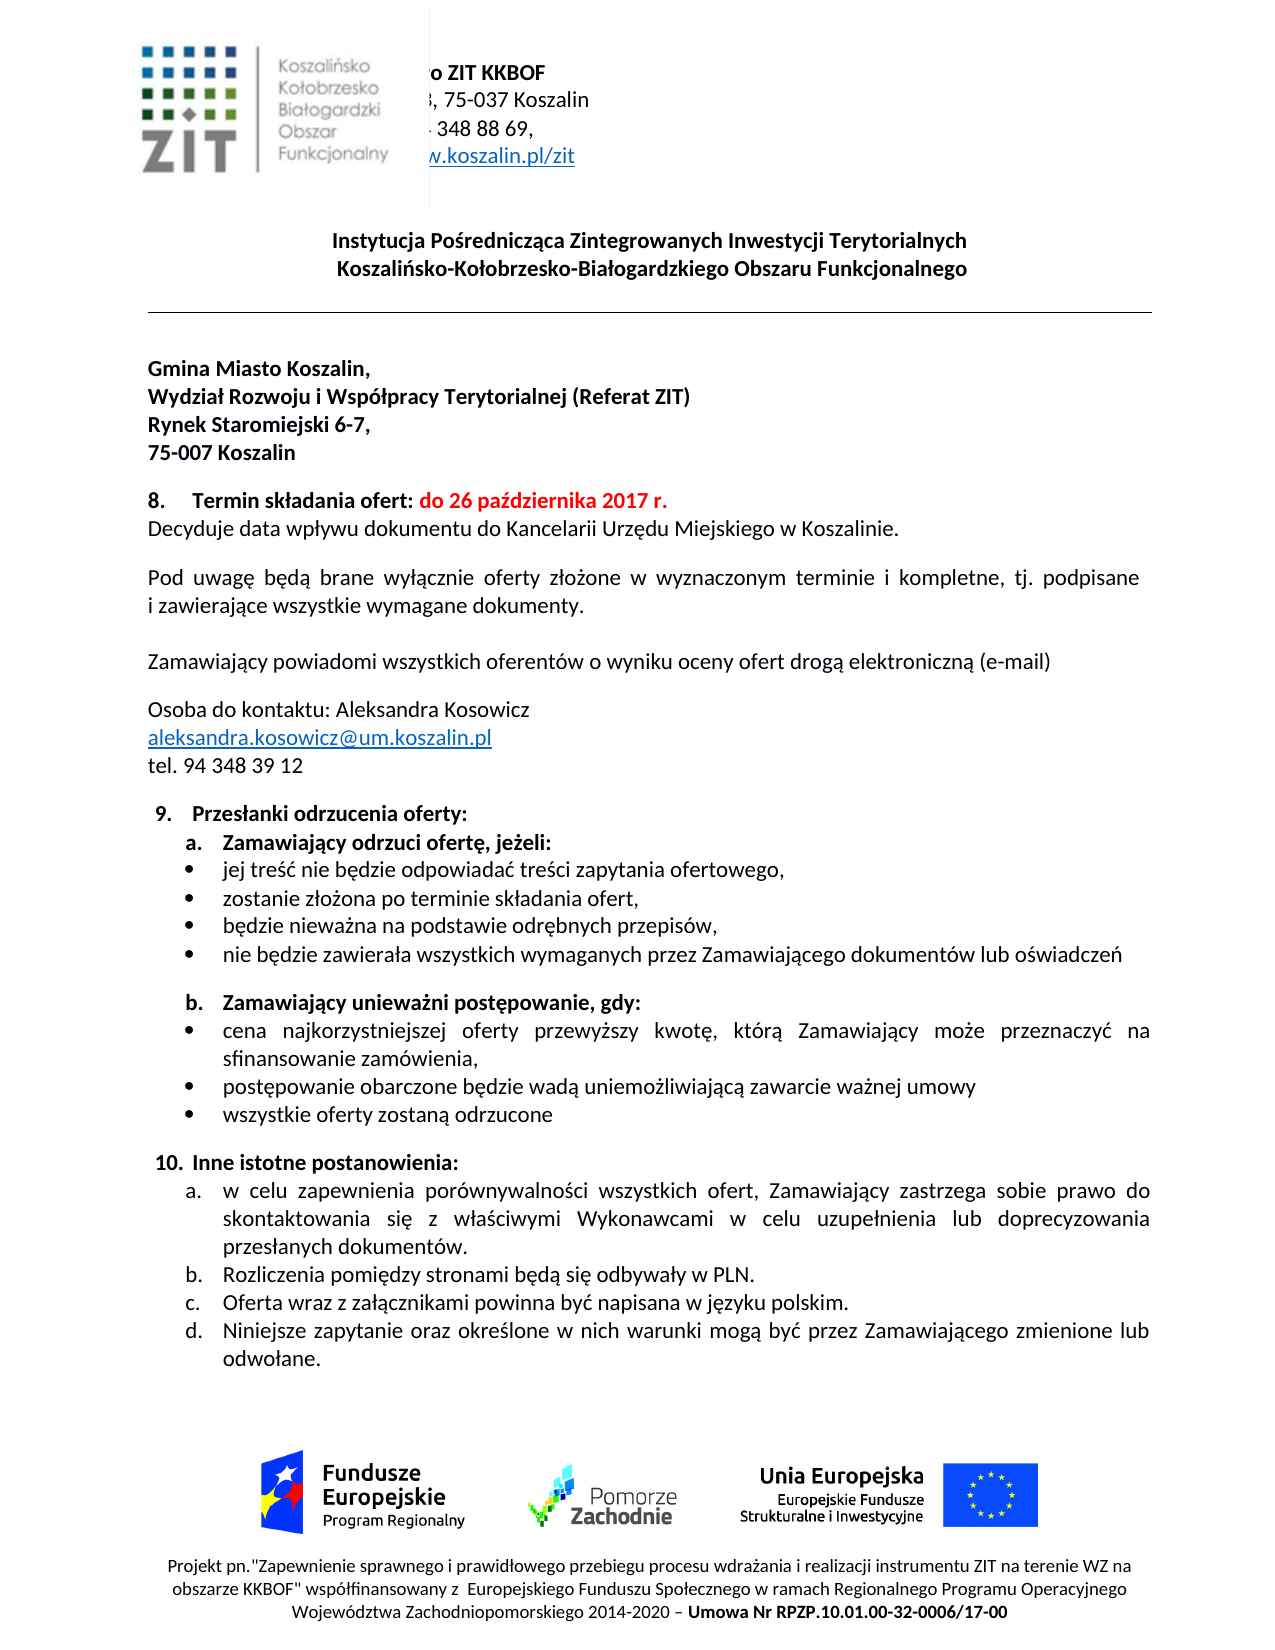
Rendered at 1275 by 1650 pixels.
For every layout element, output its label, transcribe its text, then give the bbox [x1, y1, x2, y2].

list Przesłanki odrzucenia oferty: [154, 799, 1152, 828]
list 75-007 Koszalin [148, 438, 1152, 466]
list Gmina Miasto Koszalin, [148, 354, 1152, 382]
list będzie nieważna na podstawie odrębnych przepisów, [185, 912, 1152, 940]
text Osoba do kontaktu: Aleksandra Kosowicz [148, 695, 1152, 723]
text Decyduje data wpływu dokumentu do Kancelarii Urzędu Miejskiego w Koszalinie. [148, 514, 1152, 542]
list Zamawiający unieważni postępowanie, gdy: [185, 988, 1152, 1016]
list Niniejsze zapytanie oraz określone w nich warunki mogą być przez Zamawiającego zmienione lub odwołane. [185, 1317, 1152, 1373]
picture [261, 1450, 1038, 1534]
picture [101, 5, 430, 212]
list nie będzie zawierała wszystkich wymaganych przez Zamawiającego dokumentów lub oświadczeń [185, 940, 1152, 968]
list Zamawiający powiadomi wszystkich oferentów o wyniku oceny ofert drogą elektroniczną (e-mail) [148, 647, 1152, 675]
list Rynek Staromiejski 6-7, [148, 410, 1152, 438]
list w celu zapewnienia porównywalności wszystkich ofert, Zamawiający zastrzega sobie prawo do skontaktowania się z właściwymi Wykonawcami w celu uzupełnienia lub doprecyzowania przesłanych dokumentów. [185, 1176, 1152, 1261]
list Inne istotne postanowienia: [154, 1148, 1152, 1176]
list cena najkorzystniejszej oferty przewyższy kwotę, którą Zamawiający może przeznaczyć na sfinansowanie zamówienia, [185, 1016, 1152, 1072]
list zostanie złożona po terminie składania ofert, [185, 884, 1152, 912]
list postępowanie obarczone będzie wadą uniemożliwiającą zawarcie ważnej umowy [185, 1072, 1152, 1100]
list Zamawiający odrzuci ofertę, jeżeli: [185, 828, 1152, 856]
text tel. 94 348 39 12 [148, 751, 1152, 779]
list jej treść nie będzie odpowiadać treści zapytania ofertowego, [185, 856, 1152, 884]
list Oferta wraz z załącznikami powinna być napisana w języku polskim. [185, 1288, 1152, 1317]
list Wydział Rozwoju i Współpracy Terytorialnej (Referat ZIT) [148, 382, 1152, 410]
text aleksandra.kosowicz@um.koszalin.pl [148, 723, 1152, 751]
list Termin składania ofert: do 26 października 2017 r. [148, 486, 1152, 514]
list Rozliczenia pomiędzy stronami będą się odbywały w PLN. [185, 1261, 1152, 1288]
list Pod uwagę będą brane wyłącznie oferty złożone w wyznaczonym terminie i kompletne, tj. podpisane i zawierające wszystkie wymagane dokumenty. [148, 563, 1152, 619]
list wszystkie oferty zostaną odrzucone [185, 1100, 1152, 1128]
